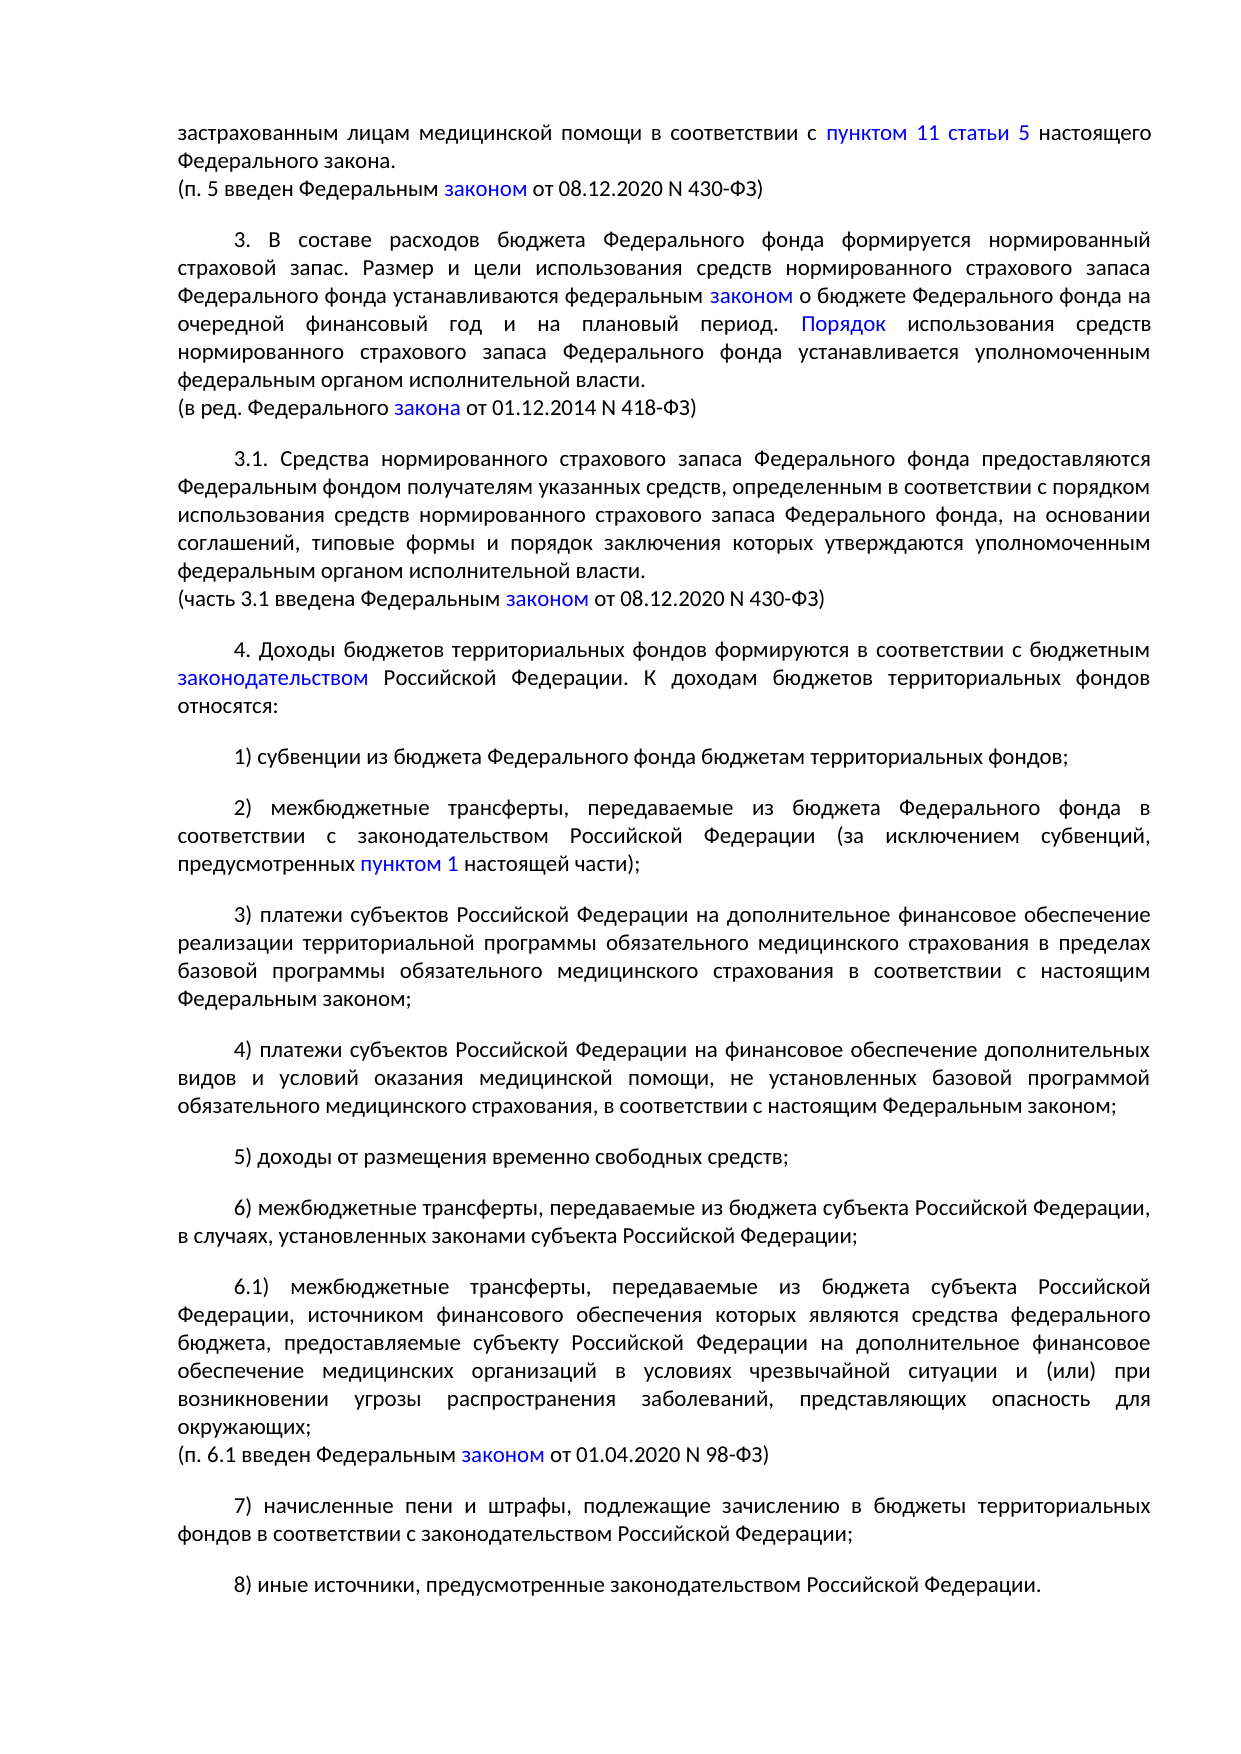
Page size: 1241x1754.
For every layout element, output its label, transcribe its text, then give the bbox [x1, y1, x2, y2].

text 1) субвенции из бюджета Федерального фонда бюджетам территориальных фондов; [177, 742, 1152, 770]
text (п. 6.1 введен Федеральным законом от 01.04.2020 N 98-ФЗ) [177, 1440, 1152, 1468]
text 5) доходы от размещения временно свободных средств; [177, 1142, 1152, 1170]
text (в ред. Федерального закона от 01.12.2014 N 418-ФЗ) [177, 393, 1152, 421]
text 7) начисленные пени и штрафы, подлежащие зачислению в бюджеты территориальных фондов в соответствии с законодательством Российской Федерации; [177, 1491, 1152, 1547]
text 6) межбюджетные трансферты, передаваемые из бюджета субъекта Российской Федерации, в случаях, установленных законами субъекта Российской Федерации; [177, 1193, 1152, 1249]
text 6.1) межбюджетные трансферты, передаваемые из бюджета субъекта Российской Федерации, источником финансового обеспечения которых являются средства федерального бюджета, предоставляемые субъекту Российской Федерации на дополнительное финансовое обеспечение медицинских организаций в условиях чрезвычайной ситуации и (или) при возникновении угрозы распространения заболеваний, представляющих опасность для окружающих; [177, 1272, 1152, 1440]
text (часть 3.1 введена Федеральным законом от 08.12.2020 N 430-ФЗ) [177, 584, 1152, 612]
text 3. В составе расходов бюджета Федерального фонда формируется нормированный страховой запас. Размер и цели использования средств нормированного страхового запаса Федерального фонда устанавливаются федеральным законом о бюджете Федерального фонда на очередной финансовый год и на плановый период. Порядок использования средств нормированного страхового запаса Федерального фонда устанавливается уполномоченным федеральным органом исполнительной власти. [177, 225, 1152, 393]
text 2) межбюджетные трансферты, передаваемые из бюджета Федерального фонда в соответствии с законодательством Российской Федерации (за исключением субвенций, предусмотренных пунктом 1 настоящей части); [177, 793, 1152, 877]
text 8) иные источники, предусмотренные законодательством Российской Федерации. [177, 1570, 1152, 1598]
text (п. 5 введен Федеральным законом от 08.12.2020 N 430-ФЗ) [177, 174, 1152, 202]
text 3) платежи субъектов Российской Федерации на дополнительное финансовое обеспечение реализации территориальной программы обязательного медицинского страхования в пределах базовой программы обязательного медицинского страхования в соответствии с настоящим Федеральным законом; [177, 900, 1152, 1012]
text 4) платежи субъектов Российской Федерации на финансовое обеспечение дополнительных видов и условий оказания медицинской помощи, не установленных базовой программой обязательного медицинского страхования, в соответствии с настоящим Федеральным законом; [177, 1035, 1152, 1119]
text 4. Доходы бюджетов территориальных фондов формируются в соответствии с бюджетным законодательством Российской Федерации. К доходам бюджетов территориальных фондов относятся: [177, 635, 1152, 719]
text 3.1. Средства нормированного страхового запаса Федерального фонда предоставляются Федеральным фондом получателям указанных средств, определенным в соответствии с порядком использования средств нормированного страхового запаса Федерального фонда, на основании соглашений, типовые формы и порядок заключения которых утверждаются уполномоченным федеральным органом исполнительной власти. [177, 444, 1152, 584]
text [177, 118, 1152, 174]
